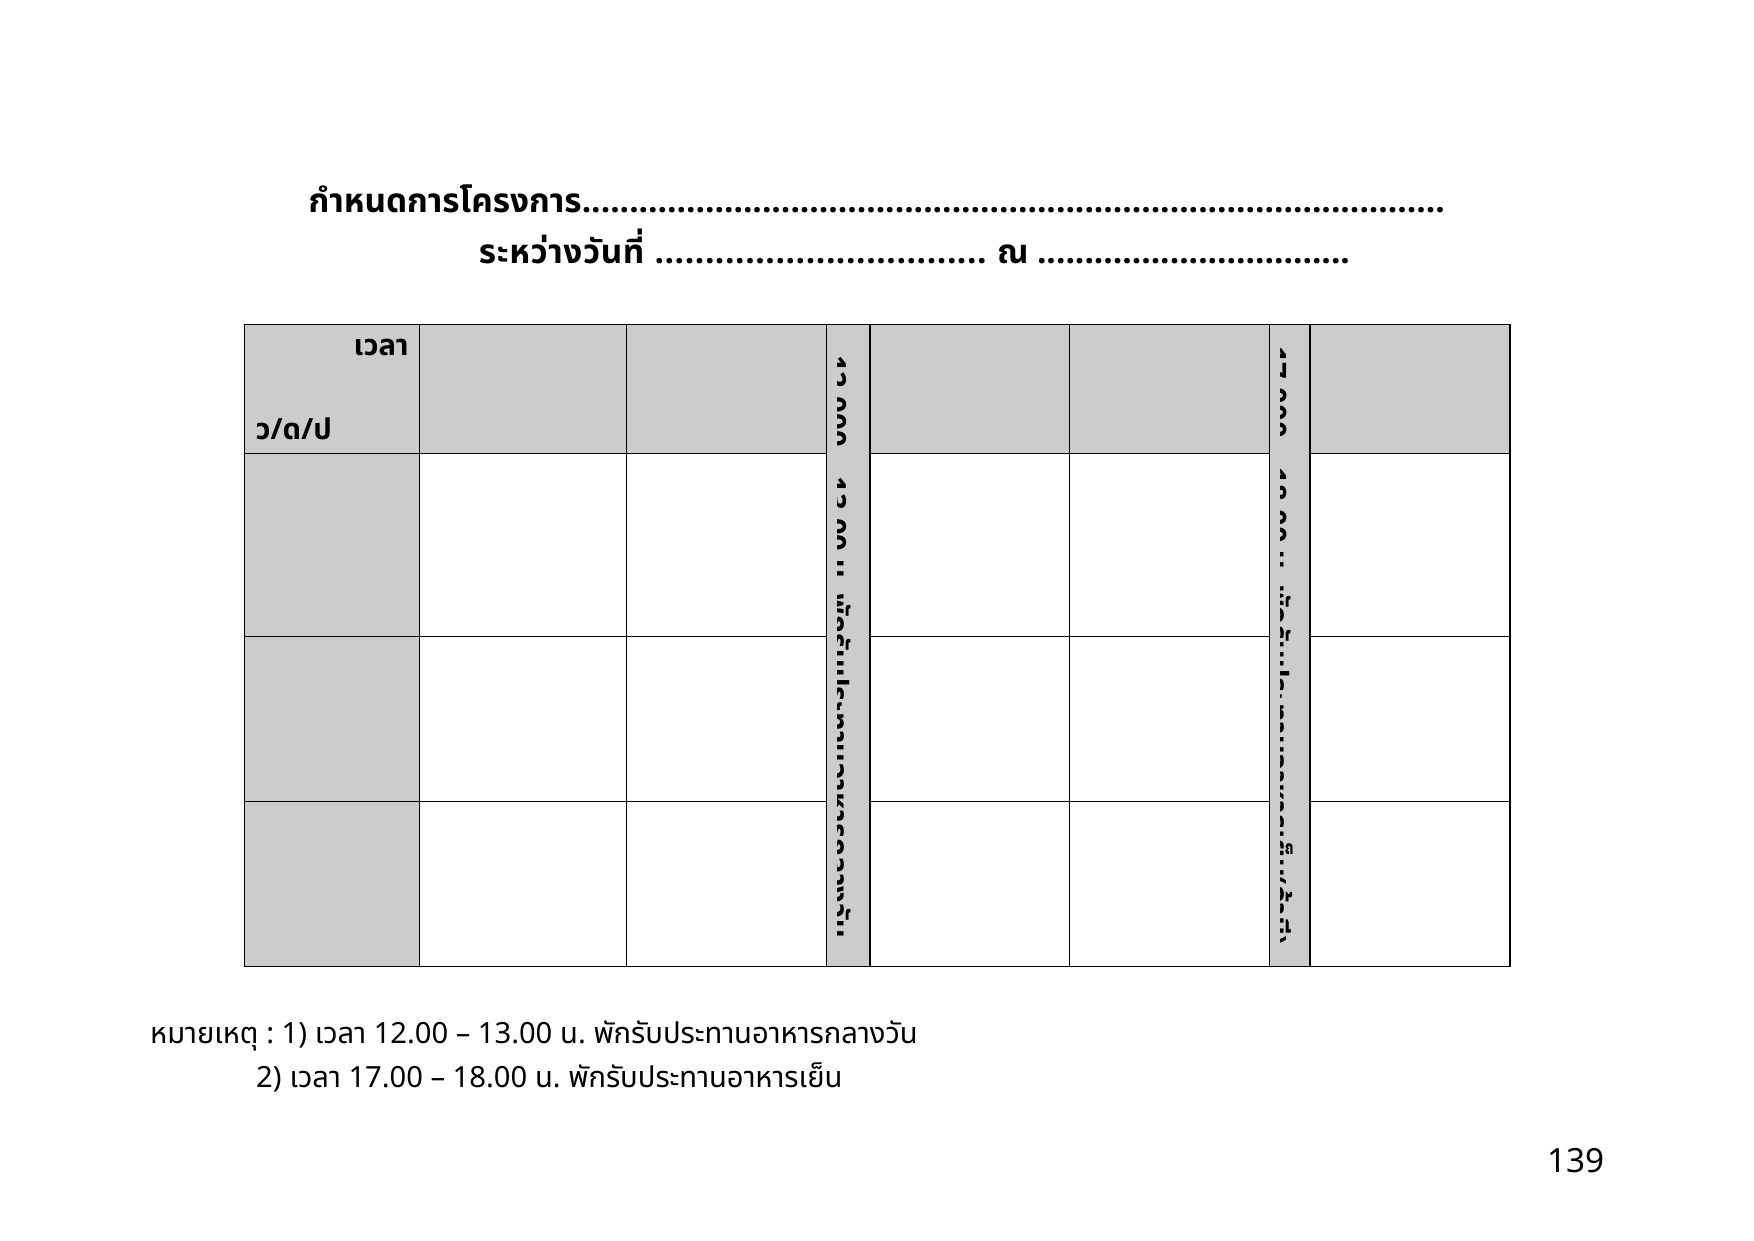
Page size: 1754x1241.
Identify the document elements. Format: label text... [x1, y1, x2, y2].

table_cell [1070, 454, 1269, 636]
table_cell [627, 802, 826, 966]
table_header [871, 325, 1069, 453]
text หมายเหตุ : 1) เวลา 12.00 – 13.00 น. พักรับประทานอาหารกลางวัน [150, 1012, 1604, 1056]
text กำหนดการโครงการ........................................................................................... [150, 177, 1604, 228]
text ระหว่างวันที่ ................................. ณ ................................. [141, 228, 1604, 278]
table_cell [420, 637, 626, 801]
table_cell [871, 454, 1069, 636]
table_cell [1070, 637, 1269, 801]
table_cell [420, 802, 626, 966]
table_cell [1311, 637, 1509, 801]
table_cell [627, 637, 826, 801]
table_header เวลา ว/ด/ป [245, 325, 419, 453]
table_cell [1070, 802, 1269, 966]
table_cell [871, 802, 1069, 966]
table_header [1070, 325, 1269, 453]
table_cell [245, 637, 419, 801]
table_cell [245, 802, 419, 966]
table_cell [420, 454, 626, 636]
text 2) เวลา 17.00 – 18.00 น. พักรับประทานอาหารเย็น [150, 1056, 1604, 1101]
table_cell [1311, 802, 1509, 966]
table_header 17.000 – 18.00 น. พักรับประทานอาหารเย็น(ถ้ามี) [1270, 325, 1309, 966]
table_header [1311, 325, 1509, 453]
table_header [420, 325, 626, 453]
table_header 12.000 – 13.00 น. พักรับประทานอาหารกลางวัน [827, 325, 869, 966]
table_cell [871, 637, 1069, 801]
table_cell [1311, 454, 1509, 636]
table_cell [245, 454, 419, 636]
table_cell [627, 454, 826, 636]
table_header [627, 325, 826, 453]
